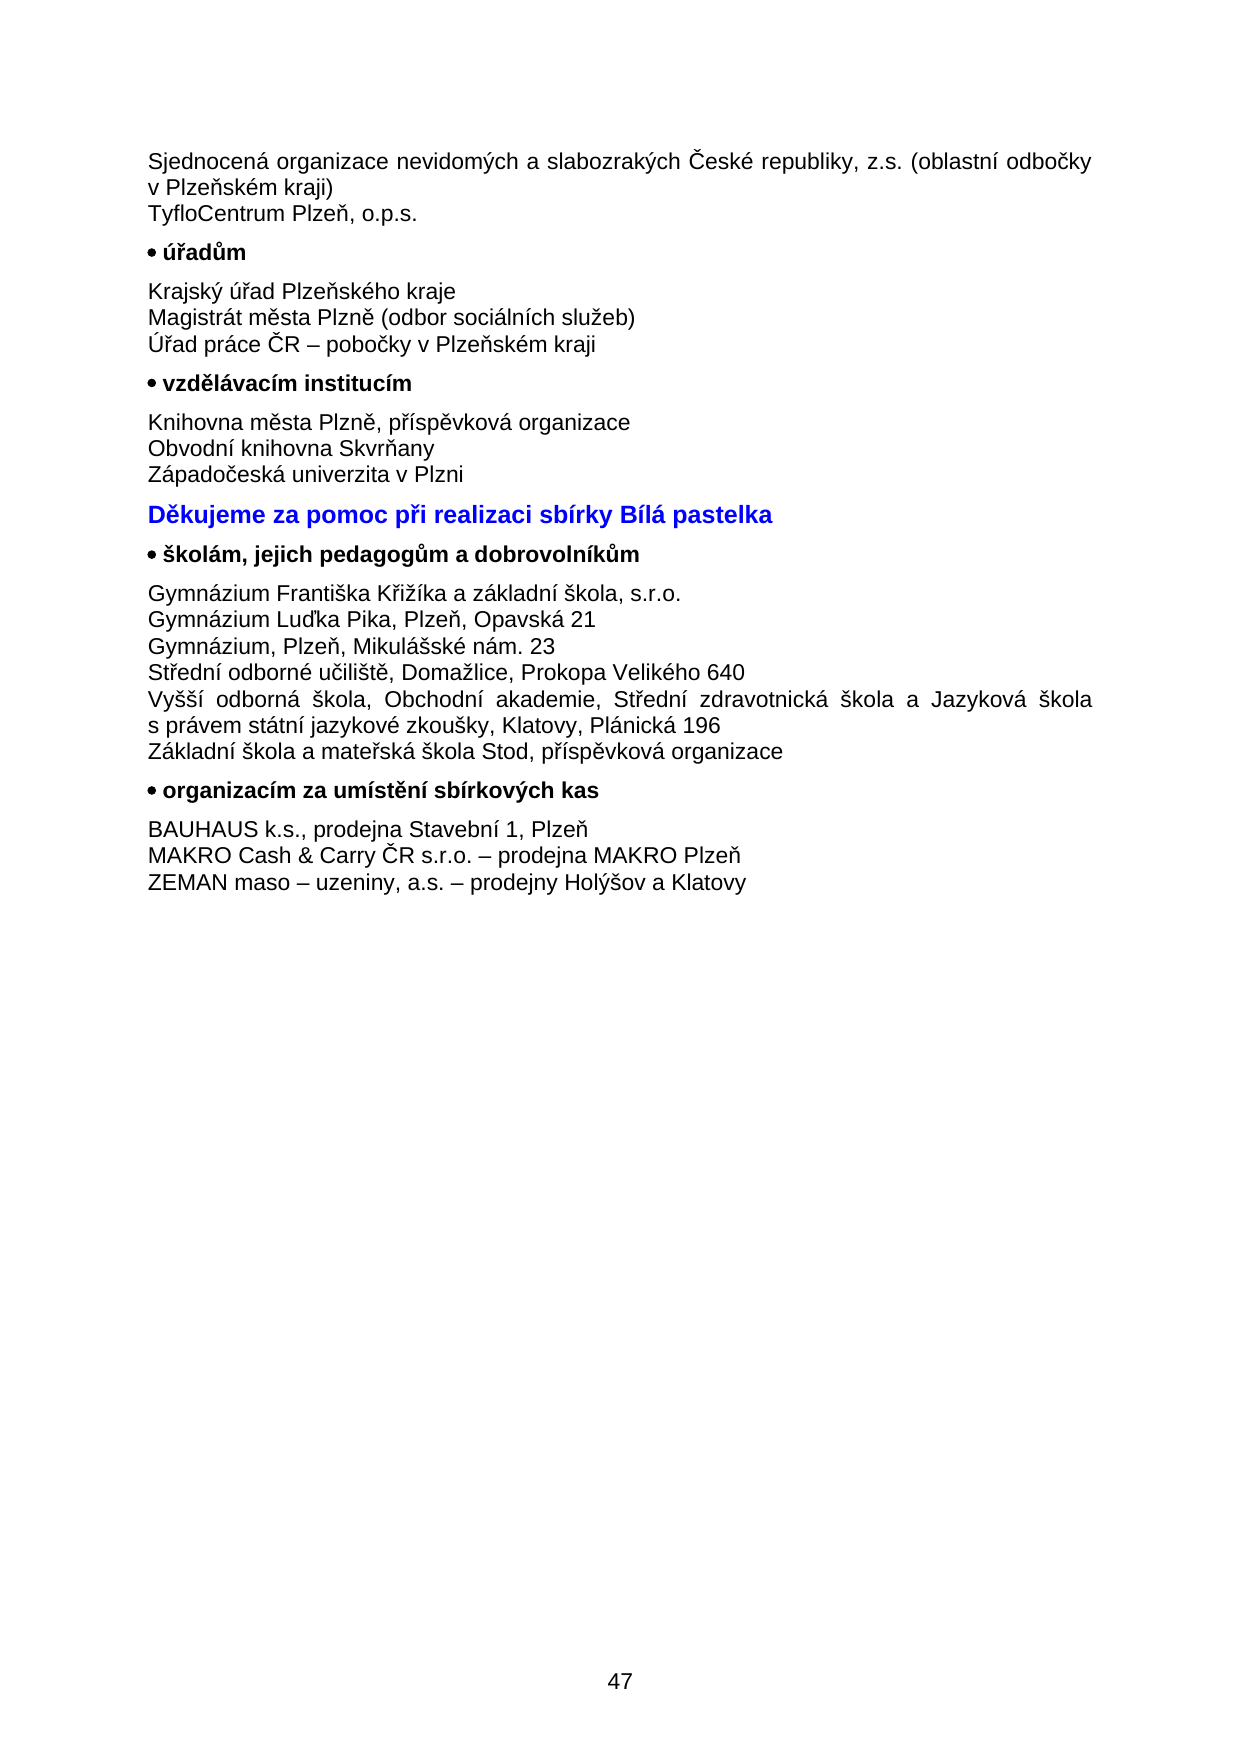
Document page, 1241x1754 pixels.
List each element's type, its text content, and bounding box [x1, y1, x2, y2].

subtitle Děkujeme za pomoc při realizaci sbírky Bílá pastelka [148, 500, 1093, 529]
text Sjednocená organizace nevidomých a slabozrakých České republiky, z.s. (oblastní odbočky v Plzeňském kraji) [148, 148, 1093, 200]
text Gymnázium Luďka Pika, Plzeň, Opavská 21 [148, 606, 1093, 633]
text Obvodní knihovna Skvrňany [148, 435, 1093, 461]
text Gymnázium, Plzeň, Mikulášské nám. 23 [148, 633, 1093, 659]
text Základní škola a mateřská škola Stod, příspěvková organizace [148, 738, 1093, 764]
text ZEMAN maso – uzeniny, a.s. – prodejny Holýšov a Klatovy [148, 869, 1093, 895]
text Vyšší odborná škola, Obchodní akademie, Střední zdravotnická škola a Jazyková škola s právem státní jazykové zkoušky, Klatovy, Plánická 196 [148, 686, 1093, 738]
list školám, jejich pedagogům a dobrovolníkům [148, 541, 1093, 568]
list vzdělávacím institucím [148, 369, 1093, 396]
text Západočeská univerzita v Plzni [148, 461, 1093, 487]
list úřadům [148, 239, 1093, 266]
text BAUHAUS k.s., prodejna Stavební 1, Plzeň [148, 816, 1093, 842]
text Gymnázium Františka Křižíka a základní škola, s.r.o. [148, 580, 1093, 606]
text MAKRO Cash & Carry ČR s.r.o. – prodejna MAKRO Plzeň [148, 842, 1093, 869]
text Krajský úřad Plzeňského kraje [148, 278, 1093, 304]
text Knihovna města Plzně, příspěvková organizace [148, 408, 1093, 435]
text TyfloCentrum Plzeň, o.p.s. [148, 200, 1093, 227]
text Střední odborné učiliště, Domažlice, Prokopa Velikého 640 [148, 659, 1093, 686]
list organizacím za umístění sbírkových kas [148, 777, 1093, 803]
text Úřad práce ČR – pobočky v Plzeňském kraji [148, 331, 1093, 357]
text Magistrát města Plzně (odbor sociálních služeb) [148, 304, 1093, 331]
